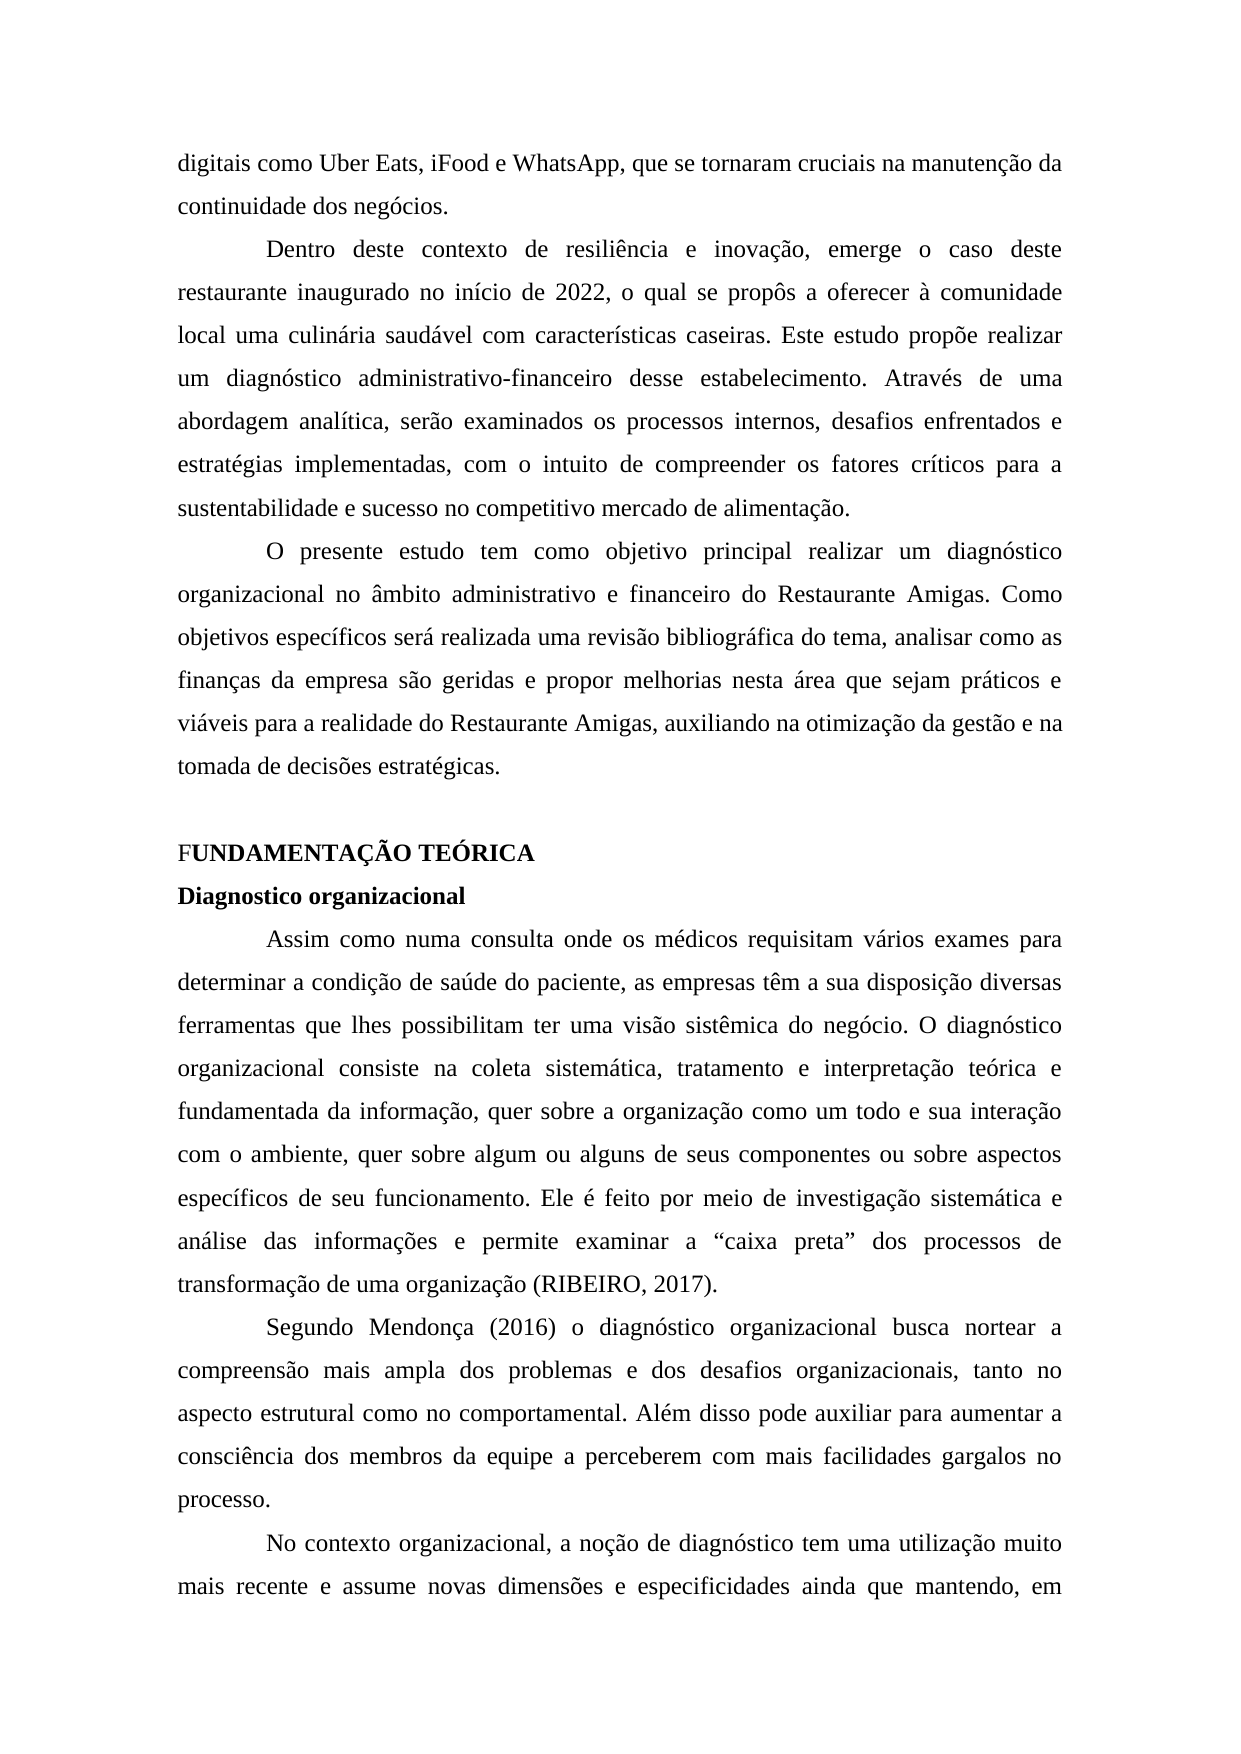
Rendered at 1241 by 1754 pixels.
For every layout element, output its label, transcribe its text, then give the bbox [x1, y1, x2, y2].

subtitle Diagnostico organizacional [177, 881, 1063, 909]
text O presente estudo tem como objetivo principal realizar um diagnóstico organizacional no âmbito administrativo e financeiro do Restaurante Amigas. Como objetivos específicos será realizada uma revisão bibliográfica do tema, analisar como as finanças da empresa são geridas e propor melhorias nesta área que sejam práticos e viáveis para a realidade do Restaurante Amigas, auxiliando na otimização da gestão e na tomada de decisões estratégicas. [177, 536, 1063, 780]
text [177, 148, 1063, 219]
text Assim como numa consulta onde os médicos requisitam vários exames para determinar a condição de saúde do paciente, as empresas têm a sua disposição diversas ferramentas que lhes possibilitam ter uma visão sistêmica do negócio. O diagnóstico organizacional consiste na coleta sistemática, tratamento e interpretação teórica e fundamentada da informação, quer sobre a organização como um todo e sua interação com o ambiente, quer sobre algum ou alguns de seus componentes ou sobre aspectos específicos de seu funcionamento. Ele é feito por meio de investigação sistemática e análise das informações e permite examinar a “caixa preta” dos processos de transformação de uma organização (RIBEIRO, 2017). [177, 924, 1063, 1298]
text Segundo Mendonça (2016) o diagnóstico organizacional busca nortear a compreensão mais ampla dos problemas e dos desafios organizacionais, tanto no aspecto estrutural como no comportamental. Além disso pode auxiliar para aumentar a consciência dos membros da equipe a perceberem com mais facilidades gargalos no processo. [177, 1312, 1063, 1513]
text Dentro deste contexto de resiliência e inovação, emerge o caso deste restaurante inaugurado no início de 2022, o qual se propôs a oferecer à comunidade local uma culinária saudável com características caseiras. Este estudo propõe realizar um diagnóstico administrativo-financeiro desse estabelecimento. Através de uma abordagem analítica, serão examinados os processos internos, desafios enfrentados e estratégias implementadas, com o intuito de compreender os fatores críticos para a sustentabilidade e sucesso no competitivo mercado de alimentação. [177, 234, 1063, 521]
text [177, 1528, 1063, 1599]
subtitle FUNDAMENTAÇÃO TEÓRICA [177, 838, 1063, 866]
